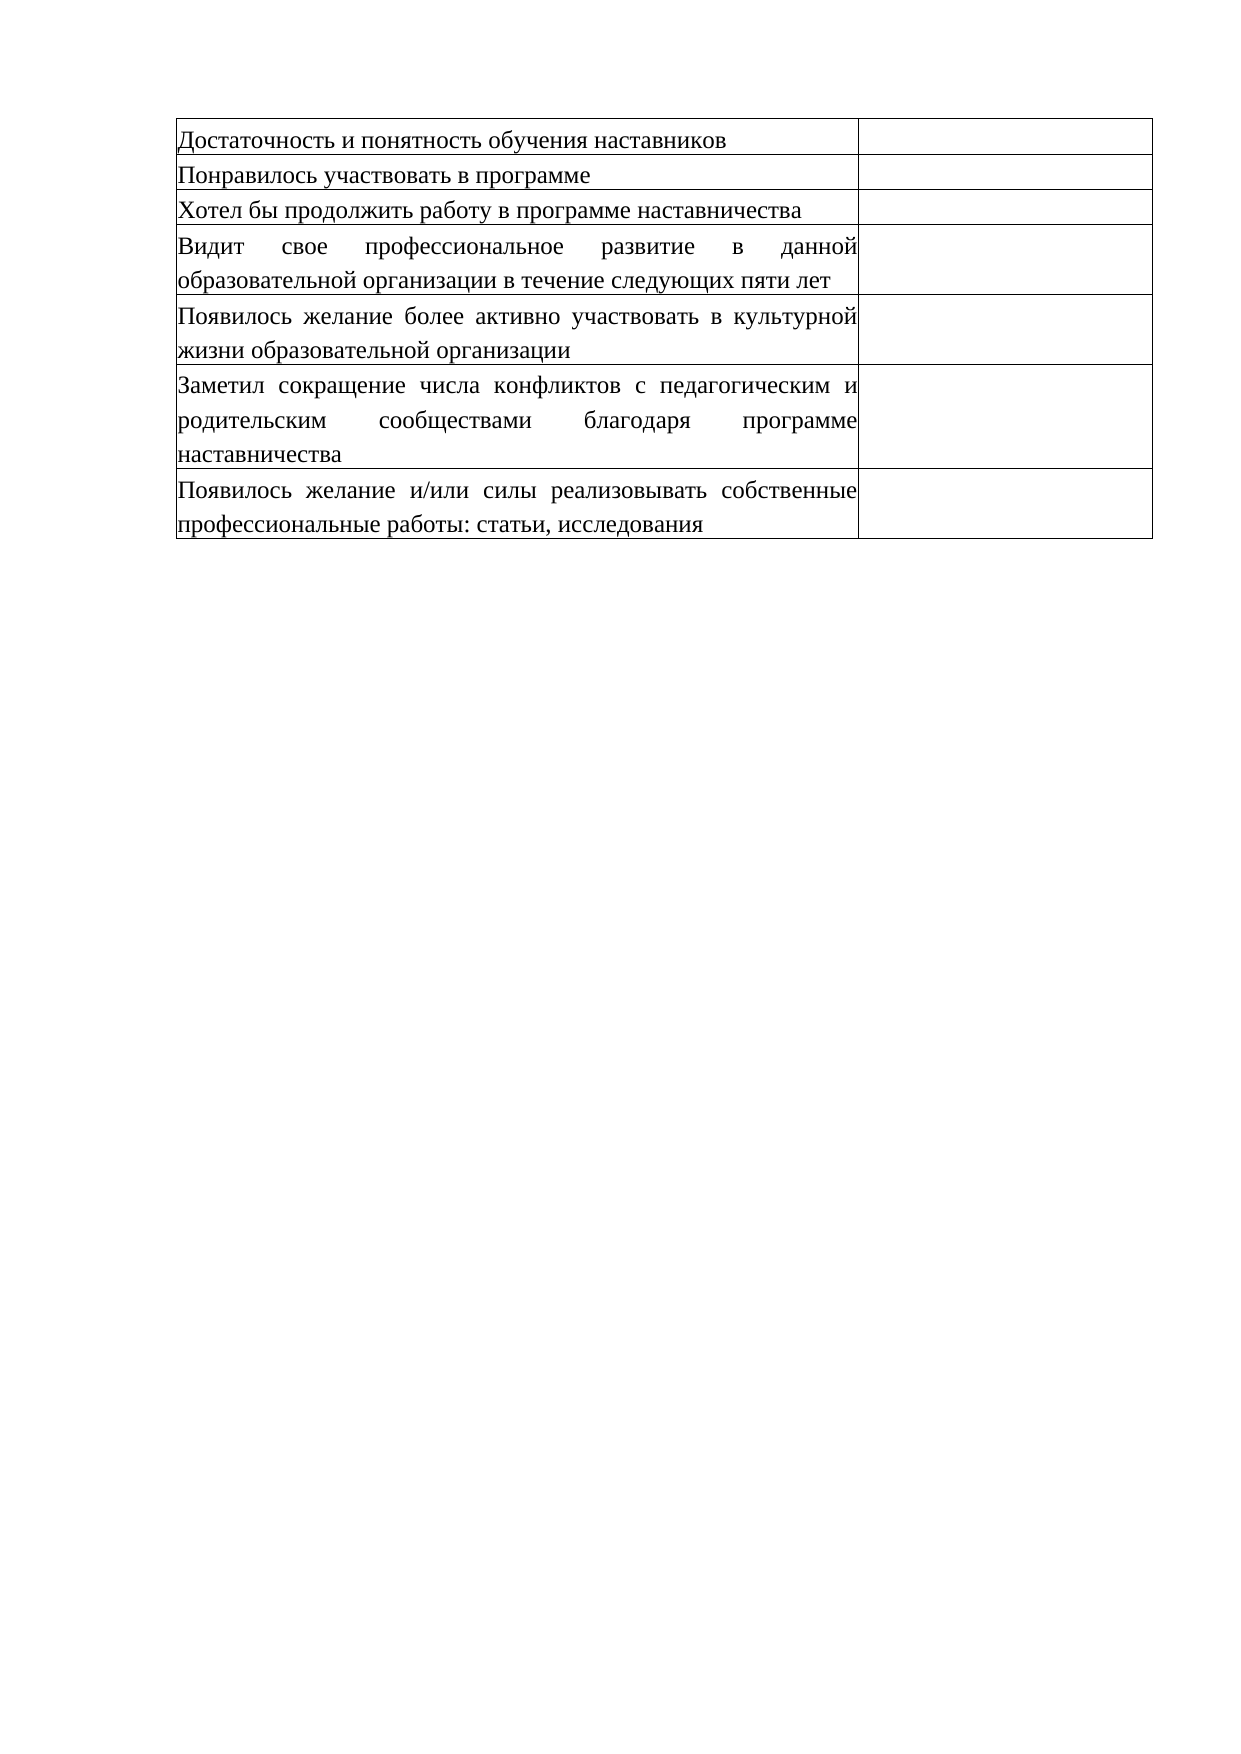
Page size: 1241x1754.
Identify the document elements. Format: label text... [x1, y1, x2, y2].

table_cell [859, 155, 1152, 189]
table_cell [859, 365, 1152, 468]
table_cell Видит свое профессиональное развитие в данной образовательной организации в течение следующих пяти лет [177, 225, 858, 294]
table_cell [859, 469, 1152, 538]
table_cell Заметил сокращение числа конфликтов с педагогическим и родительским сообществами благодаря программе наставничества [177, 365, 858, 468]
table_cell Появилось желание более активно участвовать в культурной жизни образовательной организации [177, 295, 858, 364]
table_cell Достаточность и понятность обучения наставников [177, 119, 858, 153]
table_cell Понравилось участвовать в программе [177, 155, 858, 189]
table_cell [859, 190, 1152, 224]
table_cell [859, 225, 1152, 294]
table_cell [859, 295, 1152, 364]
table_cell Появилось желание и/или силы реализовывать собственные профессиональные работы: статьи, исследования [177, 469, 858, 538]
table_cell [859, 119, 1152, 153]
table_cell Хотел бы продолжить работу в программе наставничества [177, 190, 858, 224]
